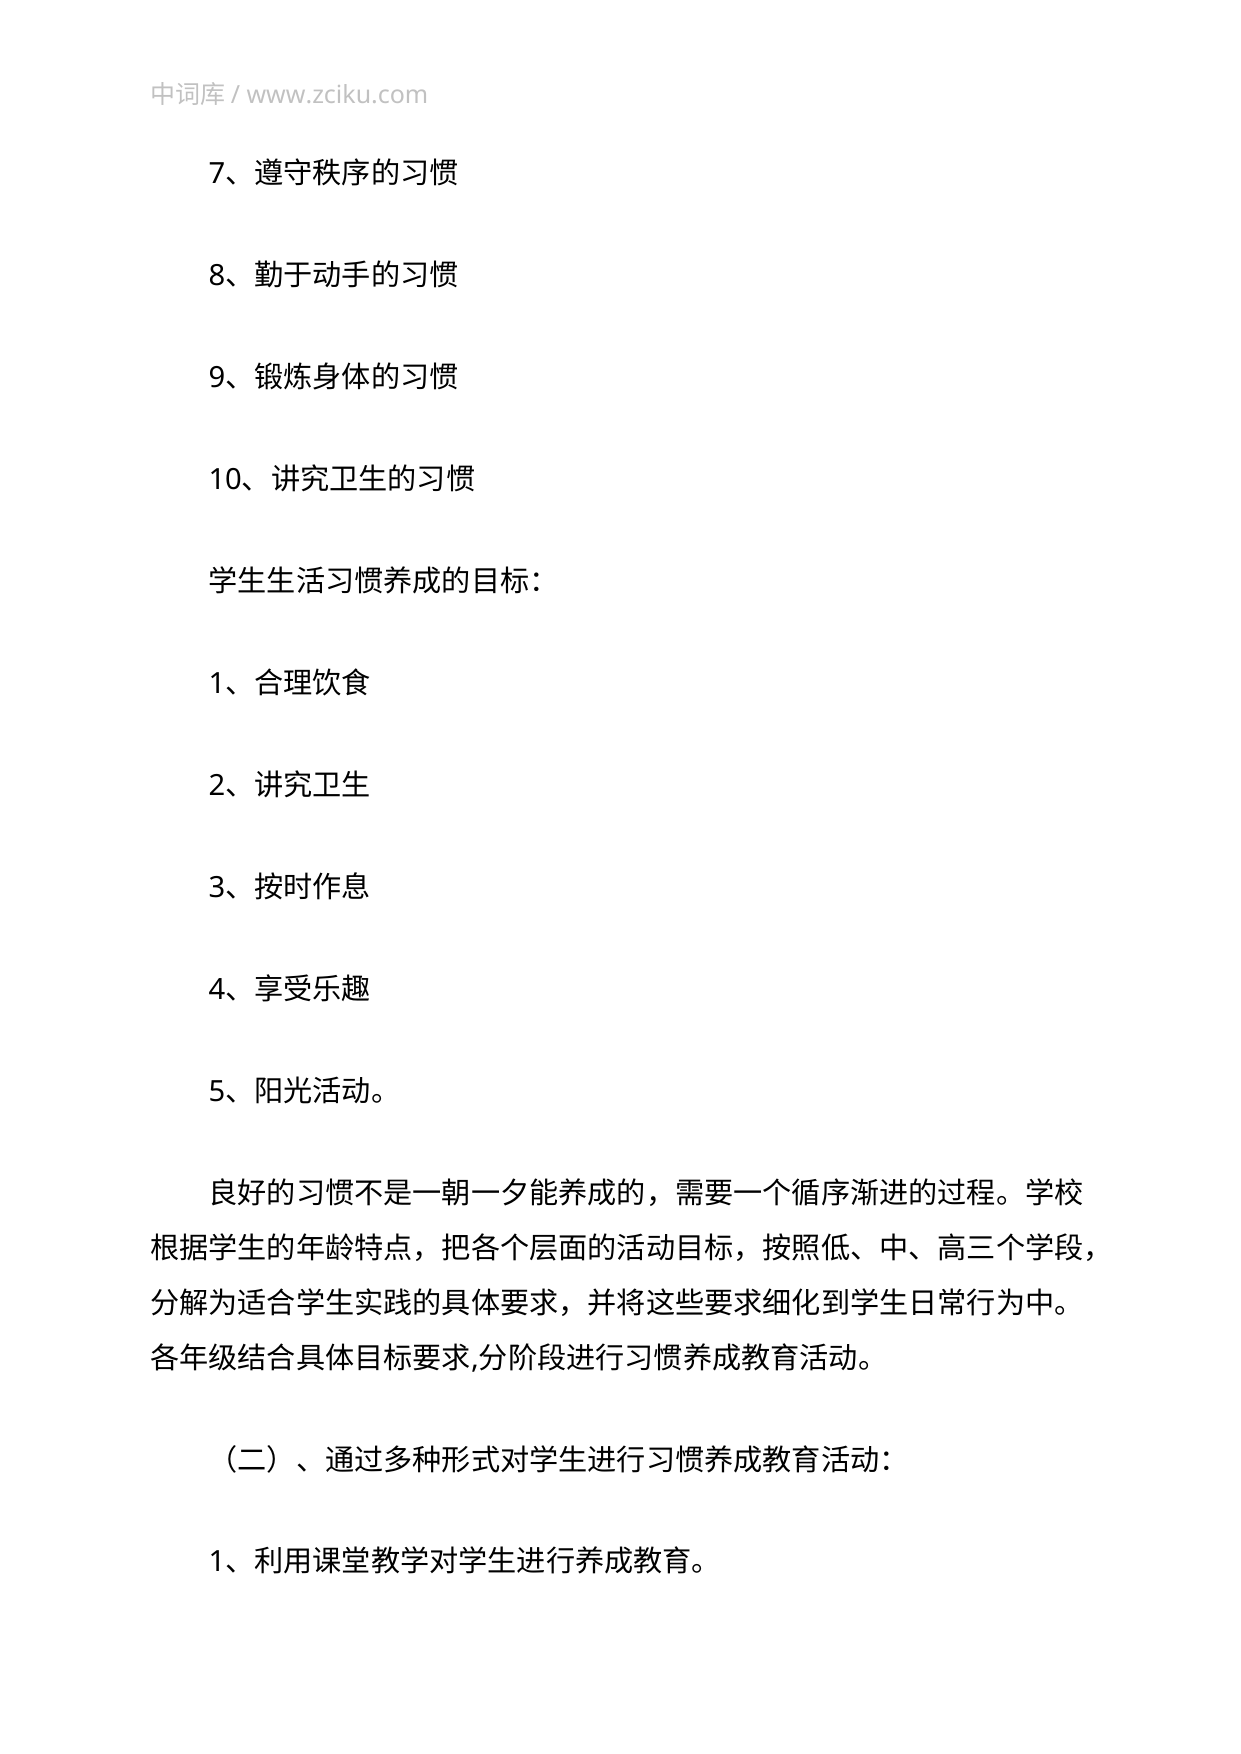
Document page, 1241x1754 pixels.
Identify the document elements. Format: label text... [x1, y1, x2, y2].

text 4、享受乐趣 [150, 966, 1090, 1008]
text 良好的习惯不是一朝一夕能养成的，需要一个循序渐进的过程。学校根据学生的年龄特点，把各个层面的活动目标，按照低、中、高三个学段，分解为适合学生实践的具体要求，并将这些要求细化到学生日常行为中。各年级结合具体目标要求,分阶段进行习惯养成教育活动。 [150, 1169, 1090, 1377]
text 1、利用课堂教学对学生进行养成教育。 [150, 1538, 1090, 1580]
text （二）、通过多种形式对学生进行习惯养成教育活动： [150, 1436, 1090, 1478]
text 5、阳光活动。 [150, 1068, 1090, 1110]
text 7、遵守秩序的习惯 [150, 150, 1090, 192]
text 10、讲究卫生的习惯 [150, 456, 1090, 498]
text 1、合理饮食 [150, 660, 1090, 702]
text 2、讲究卫生 [150, 762, 1090, 804]
text 学生生活习惯养成的目标： [150, 558, 1090, 600]
text 8、勤于动手的习惯 [150, 252, 1090, 294]
text 9、锻炼身体的习惯 [150, 354, 1090, 396]
text 3、按时作息 [150, 864, 1090, 906]
